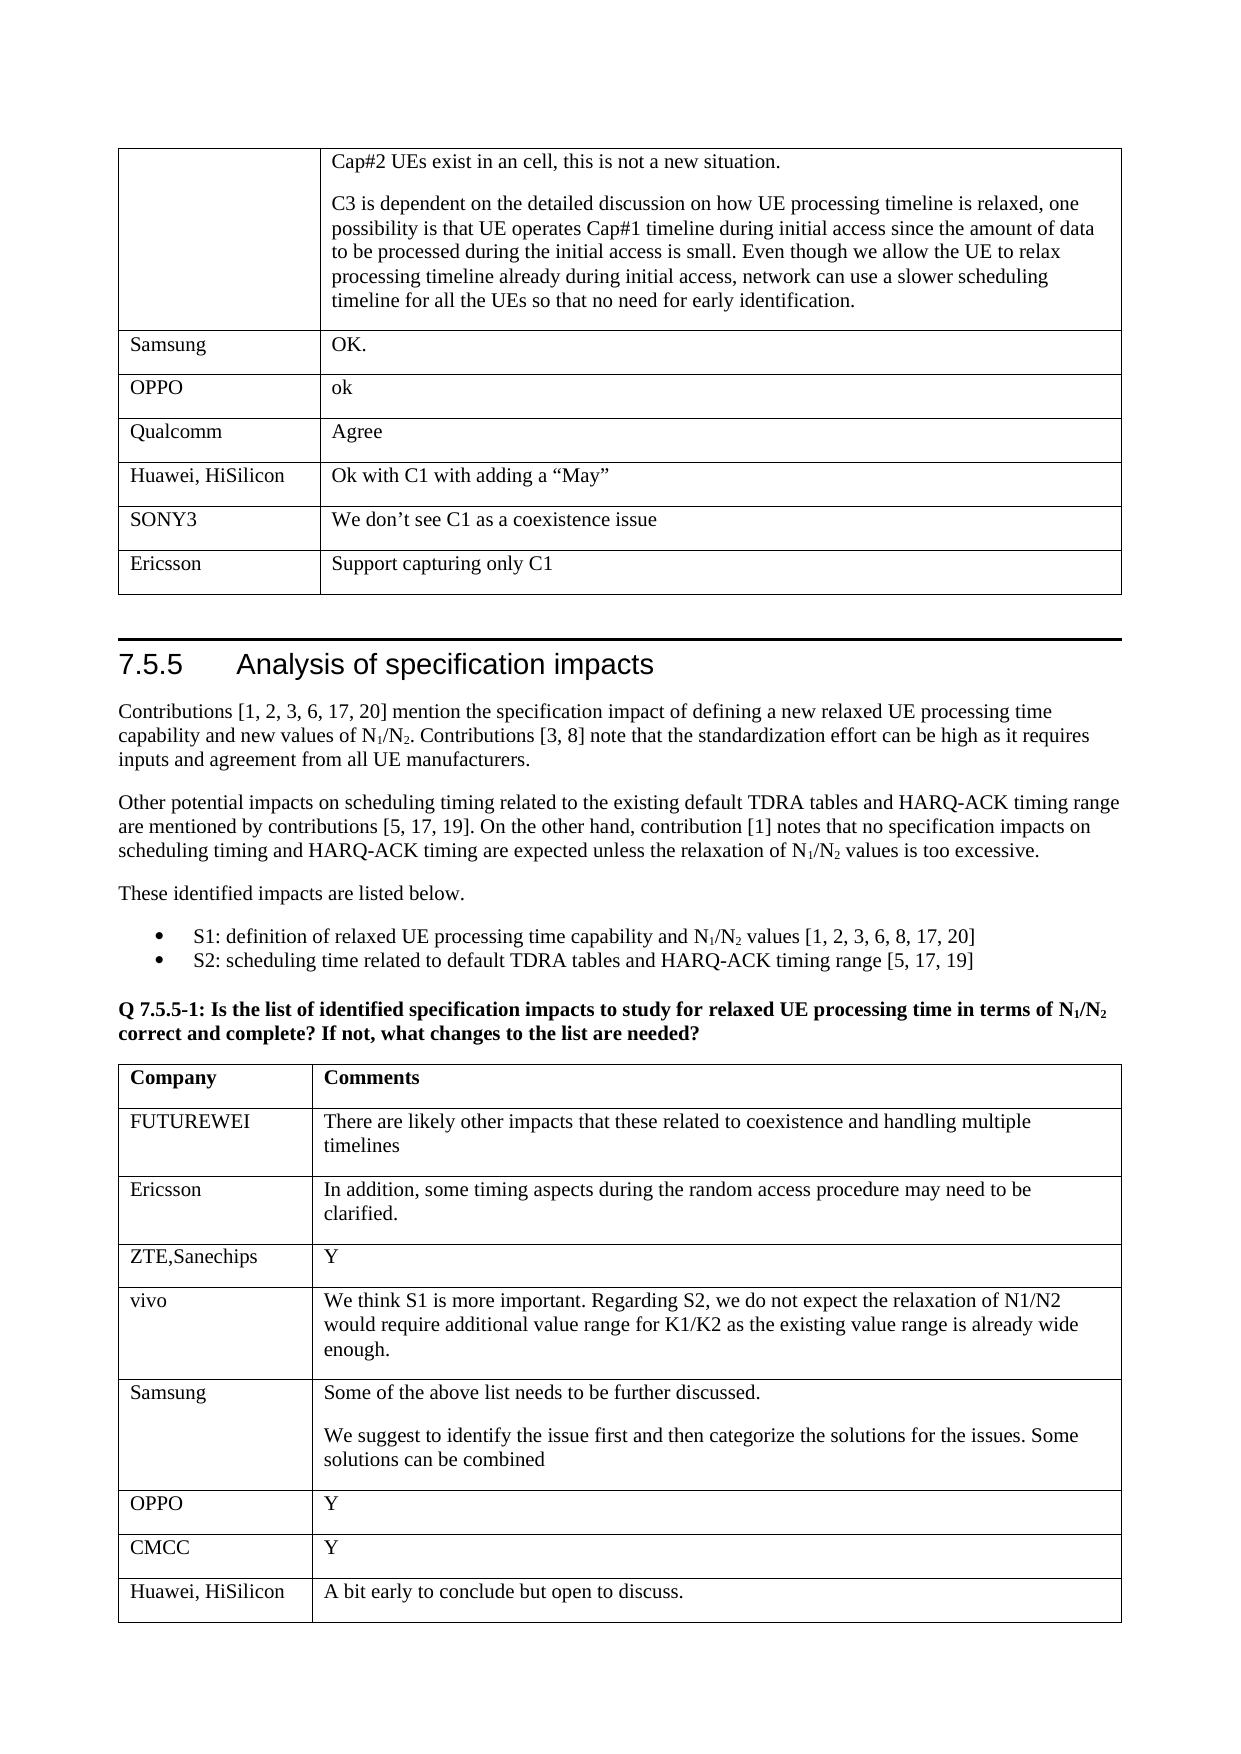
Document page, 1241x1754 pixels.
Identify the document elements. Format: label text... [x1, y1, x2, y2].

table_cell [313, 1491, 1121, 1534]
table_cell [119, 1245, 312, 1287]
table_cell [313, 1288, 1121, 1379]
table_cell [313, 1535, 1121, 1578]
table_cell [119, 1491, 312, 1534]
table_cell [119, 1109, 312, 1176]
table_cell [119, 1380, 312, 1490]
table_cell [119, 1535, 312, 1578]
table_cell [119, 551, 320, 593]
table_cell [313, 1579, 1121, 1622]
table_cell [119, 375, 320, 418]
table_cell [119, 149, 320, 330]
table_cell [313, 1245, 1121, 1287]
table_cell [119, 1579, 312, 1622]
list S1: definition of relaxed UE processing time capability and N1/N2 values [1, 2, 3, 6, 8, 17, 20] [156, 924, 1122, 948]
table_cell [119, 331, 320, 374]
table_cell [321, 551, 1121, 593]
text Contributions [1, 2, 3, 6, 17, 20] mention the specification impact of defining a new relaxed UE processing time capability and new values of N1/N2. Contributions [3, 8] note that the standardization effort can be high as it requires inputs and agreement from all UE manufacturers. [118, 699, 1122, 771]
text These identified impacts are listed below. [118, 881, 1122, 905]
list S2: scheduling time related to default TDRA tables and HARQ-ACK timing range [5, 17, 19] [156, 948, 1122, 972]
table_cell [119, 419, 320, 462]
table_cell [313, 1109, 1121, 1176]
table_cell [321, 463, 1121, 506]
text Other potential impacts on scheduling timing related to the existing default TDRA tables and HARQ-ACK timing range are mentioned by contributions [5, 17, 19]. On the other hand, contribution [1] notes that no specification impacts on scheduling timing and HARQ-ACK timing are expected unless the relaxation of N1/N2 values is too excessive. [118, 790, 1122, 862]
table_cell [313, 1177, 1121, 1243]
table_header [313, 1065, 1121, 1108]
subtitle 7.5.5 Analysis of specification impacts [118, 641, 1122, 680]
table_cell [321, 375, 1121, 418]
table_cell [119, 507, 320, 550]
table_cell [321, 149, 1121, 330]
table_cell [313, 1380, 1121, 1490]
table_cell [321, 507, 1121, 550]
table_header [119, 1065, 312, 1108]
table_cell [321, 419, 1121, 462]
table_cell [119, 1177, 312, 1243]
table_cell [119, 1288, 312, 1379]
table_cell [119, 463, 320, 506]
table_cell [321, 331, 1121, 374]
text Q 7.5.5-1: Is the list of identified specification impacts to study for relaxed UE processing time in terms of N1/N2 correct and complete? If not, what changes to the list are needed? [118, 997, 1122, 1045]
